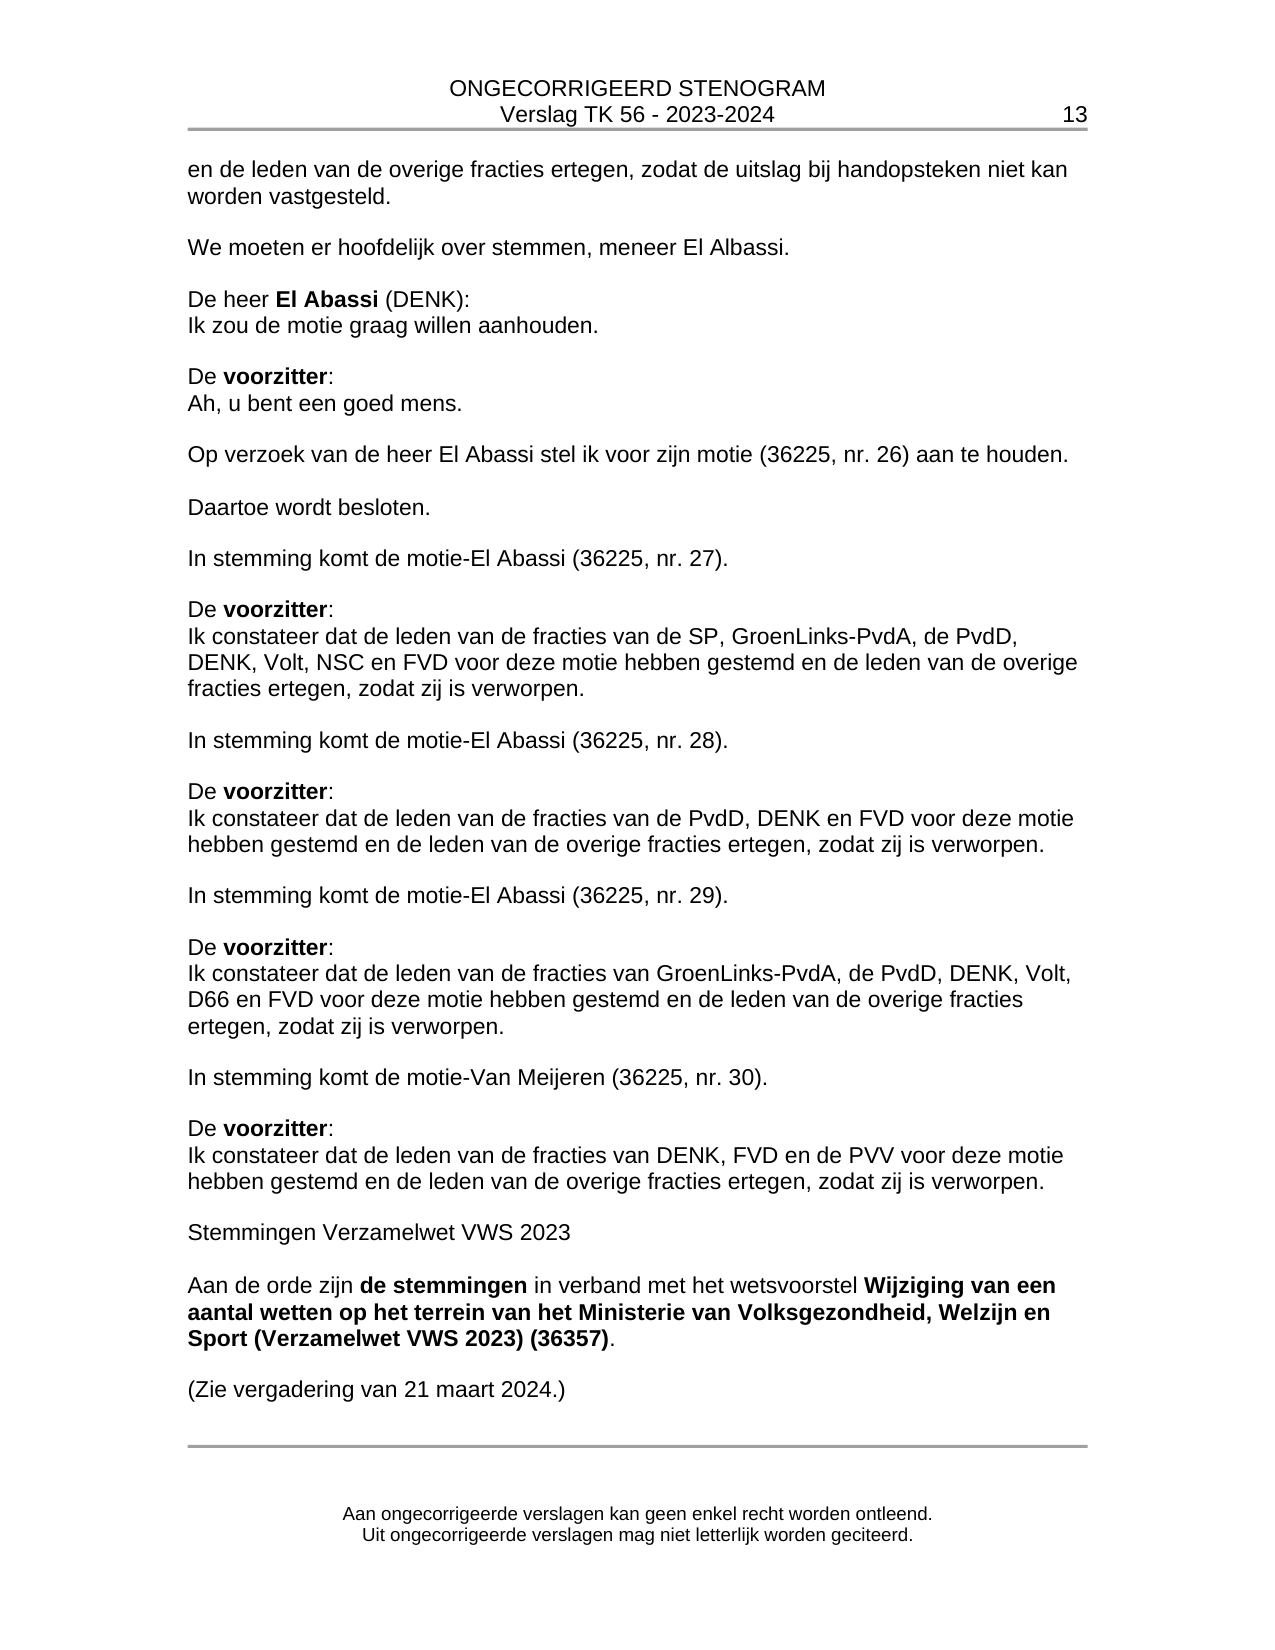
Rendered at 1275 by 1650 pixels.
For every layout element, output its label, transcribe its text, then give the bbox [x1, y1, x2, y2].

text De voorzitter: Ik constateer dat de leden van de fracties van DENK, FVD en de PVV voor deze motie hebben gestemd en de leden van de overige fracties ertegen, zodat zij is verworpen. [187, 1115, 1087, 1194]
text In stemming komt de motie-El Abassi (36225, nr. 29). [187, 882, 1087, 908]
text Stemmingen Verzamelwet VWS 2023 Aan de orde zijn de stemmingen in verband met het wetsvoorstel Wijziging van een aantal wetten op het terrein van het Ministerie van Volksgezondheid, Welzijn en Sport (Verzamelwet VWS 2023) (36357). [187, 1219, 1087, 1351]
text De voorzitter: Ik constateer dat de leden van de fracties van de PvdD, DENK en FVD voor deze motie hebben gestemd en de leden van de overige fracties ertegen, zodat zij is verworpen. [187, 778, 1087, 857]
text We moeten er hoofdelijk over stemmen, meneer El Albassi. [187, 234, 1087, 261]
text De voorzitter: Ah, u bent een goed mens. [187, 363, 1087, 416]
text Op verzoek van de heer El Abassi stel ik voor zijn motie (36225, nr. 26) aan te houden. Daartoe wordt besloten. [187, 441, 1087, 520]
text (Zie vergadering van 21 maart 2024.) [187, 1376, 1087, 1402]
text In stemming komt de motie-El Abassi (36225, nr. 28). [187, 727, 1087, 753]
text In stemming komt de motie-El Abassi (36225, nr. 27). [187, 545, 1087, 571]
text De voorzitter: Ik constateer dat de leden van de fracties van de SP, GroenLinks-PvdA, de PvdD, DENK, Volt, NSC en FVD voor deze motie hebben gestemd en de leden van de overige fracties ertegen, zodat zij is verworpen. [187, 596, 1087, 702]
text De heer El Abassi (DENK): Ik zou de motie graag willen aanhouden. [187, 286, 1087, 338]
text In stemming komt de motie-Van Meijeren (36225, nr. 30). [187, 1064, 1087, 1090]
text De voorzitter: Ik constateer dat de leden van de fracties van GroenLinks-PvdA, de PvdD, DENK, Volt, D66 en FVD voor deze motie hebben gestemd en de leden van de overige fracties ertegen, zodat zij is verworpen. [187, 933, 1087, 1039]
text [187, 156, 1087, 209]
